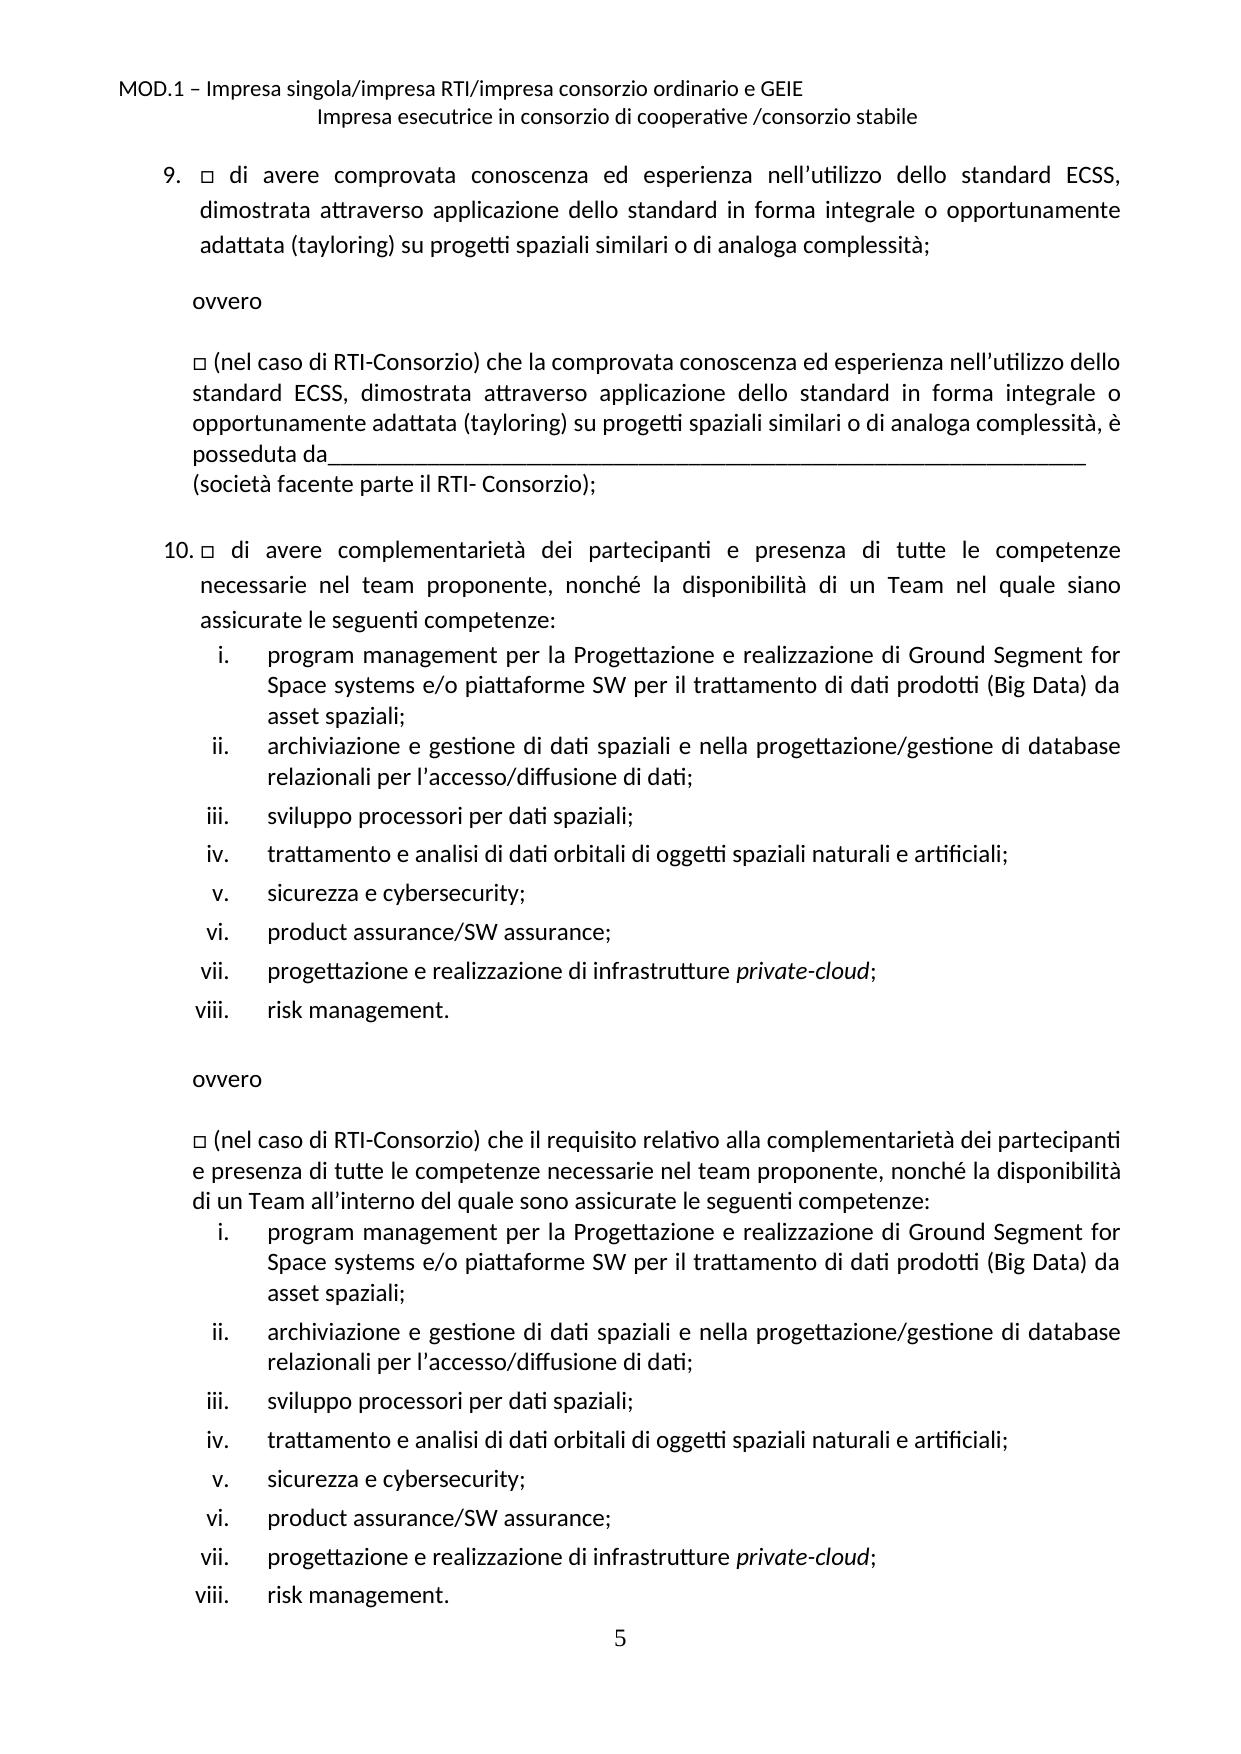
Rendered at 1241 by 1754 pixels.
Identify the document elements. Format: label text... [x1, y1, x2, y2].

list product assurance/SW assurance; [229, 1502, 1122, 1532]
text ovvero [192, 285, 1122, 316]
list product assurance/SW assurance; [229, 916, 1122, 947]
text □ (nel caso di RTI-Consorzio) che la comprovata conoscenza ed esperienza nell’utilizzo dello standard ECSS, dimostrata attraverso applicazione dello standard in forma integrale o opportunamente adattata (tayloring) su progetti spaziali similari o di analoga complessità, è posseduta da_____________________________________________________________ [192, 346, 1122, 468]
text ovvero [118, 1063, 1122, 1094]
list risk management. [229, 994, 1122, 1024]
list trattamento e analisi di dati orbitali di oggetti spaziali naturali e artificiali; [229, 839, 1122, 869]
list sviluppo processori per dati spaziali; [229, 1385, 1122, 1416]
list program management per la Progettazione e realizzazione di Ground Segment for Space systems e/o piattaforme SW per il trattamento di dati prodotti (Big Data) da asset spaziali; [229, 1216, 1122, 1308]
list progettazione e realizzazione di infrastrutture private-cloud; [229, 955, 1122, 986]
list archiviazione e gestione di dati spaziali e nella progettazione/gestione di database relazionali per l’accesso/diffusione di dati; [229, 730, 1122, 791]
list □ di avere complementarietà dei partecipanti e presenza di tutte le competenze necessarie nel team proponente, nonché la disponibilità di un Team nel quale siano assicurate le seguenti competenze: [163, 534, 1122, 634]
text □ (nel caso di RTI-Consorzio) che il requisito relativo alla complementarietà dei partecipanti e presenza di tutte le competenze necessarie nel team proponente, nonché la disponibilità di un Team all’interno del quale sono assicurate le seguenti competenze: [192, 1124, 1122, 1216]
list sicurezza e cybersecurity; [229, 877, 1122, 908]
text (società facente parte il RTI- Consorzio); [192, 468, 1122, 499]
list risk management. [229, 1579, 1122, 1610]
list sicurezza e cybersecurity; [229, 1463, 1122, 1493]
list progettazione e realizzazione di infrastrutture private-cloud; [229, 1541, 1122, 1571]
list □ di avere comprovata conoscenza ed esperienza nell’utilizzo dello standard ECSS, dimostrata attraverso applicazione dello standard in forma integrale o opportunamente adattata (tayloring) su progetti spaziali similari o di analoga complessità; [162, 159, 1122, 260]
list trattamento e analisi di dati orbitali di oggetti spaziali naturali e artificiali; [229, 1424, 1122, 1455]
list program management per la Progettazione e realizzazione di Ground Segment for Space systems e/o piattaforme SW per il trattamento di dati prodotti (Big Data) da asset spaziali; [230, 639, 1122, 730]
list sviluppo processori per dati spaziali; [229, 800, 1122, 830]
list archiviazione e gestione di dati spaziali e nella progettazione/gestione di database relazionali per l’accesso/diffusione di dati; [229, 1316, 1122, 1377]
